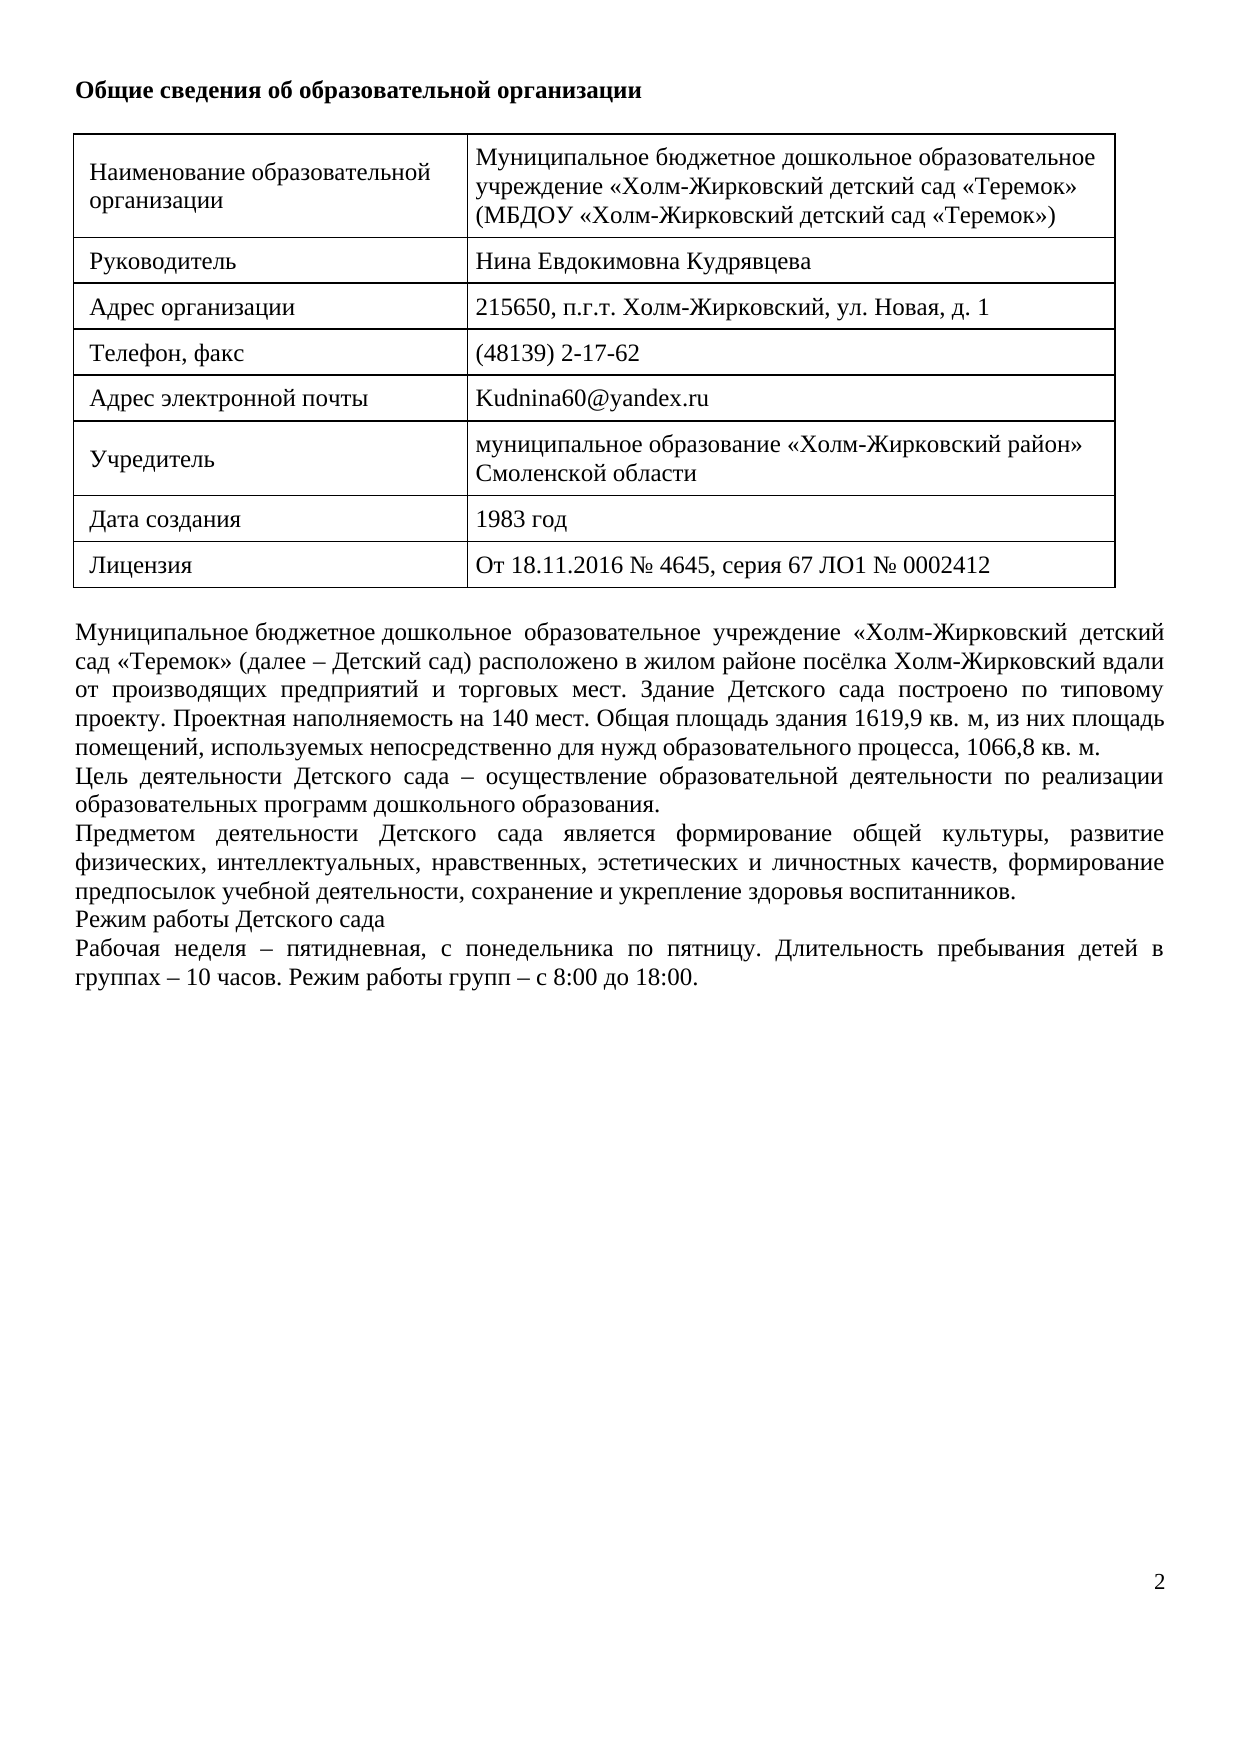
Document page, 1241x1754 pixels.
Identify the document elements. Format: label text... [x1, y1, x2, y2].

table_cell Учредитель [74, 422, 467, 495]
table_cell Адрес электронной почты [74, 376, 467, 420]
table_cell От 18.11.2016 № 4645, серия 67 ЛО1 № 0002412 [468, 542, 1114, 587]
table_cell Дата создания [74, 496, 467, 541]
table_cell Адрес организации [74, 284, 467, 328]
table_cell Телефон, факс [74, 330, 467, 374]
table_cell муниципальное образование «Холм-Жирковский район» Смоленской области [468, 422, 1114, 495]
text Режим работы Детского сада [75, 904, 1165, 933]
table_cell Kudnina60@yandex.ru [468, 376, 1114, 420]
text Рабочая неделя – пятидневная, с понедельника по пятницу. Длительность пребывания детей в группах – 10 часов. Режим работы групп – с 8:00 до 18:00. [75, 933, 1165, 991]
table_header Муниципальное бюджетное дошкольное образовательное учреждение «Холм-Жирковский детский сад «Теремок» (МБДОУ «Холм-Жирковский детский сад «Теремок») [468, 135, 1114, 236]
text Цель деятельности Детского сада – осуществление образовательной деятельности по реализации образовательных программ дошкольного образования. [75, 761, 1165, 818]
table_cell Руководитель [74, 238, 467, 282]
table_cell (48139) 2-17-62 [468, 330, 1114, 374]
table_header Наименование образовательной организации [74, 135, 467, 236]
table_cell Лицензия [74, 542, 467, 587]
table_cell 1983 год [468, 496, 1114, 541]
text Общие сведения об образовательной организации [75, 75, 1165, 104]
text Муниципальное бюджетное дошкольное образовательное учреждение «Холм-Жирковский детский сад «Теремок» (далее – Детский сад) расположено в жилом районе посёлка Холм-Жирковский вдали от производящих предприятий и торговых мест. Здание Детского сада построено по типовому проекту. Проектная наполняемость на 140 мест. Общая площадь здания 1619,9 кв. м, из них площадь помещений, используемых непосредственно для нужд образовательного процесса, 1066,8 кв. м. [75, 617, 1165, 761]
table_cell 215650, п.г.т. Холм-Жирковский, ул. Новая, д. 1 [468, 284, 1114, 328]
table_cell Нина Евдокимовна Кудрявцева [468, 238, 1114, 282]
text Предметом деятельности Детского сада является формирование общей культуры, развитие физических, интеллектуальных, нравственных, эстетических и личностных качеств, формирование предпосылок учебной деятельности, сохранение и укрепление здоровья воспитанников. [75, 818, 1165, 904]
